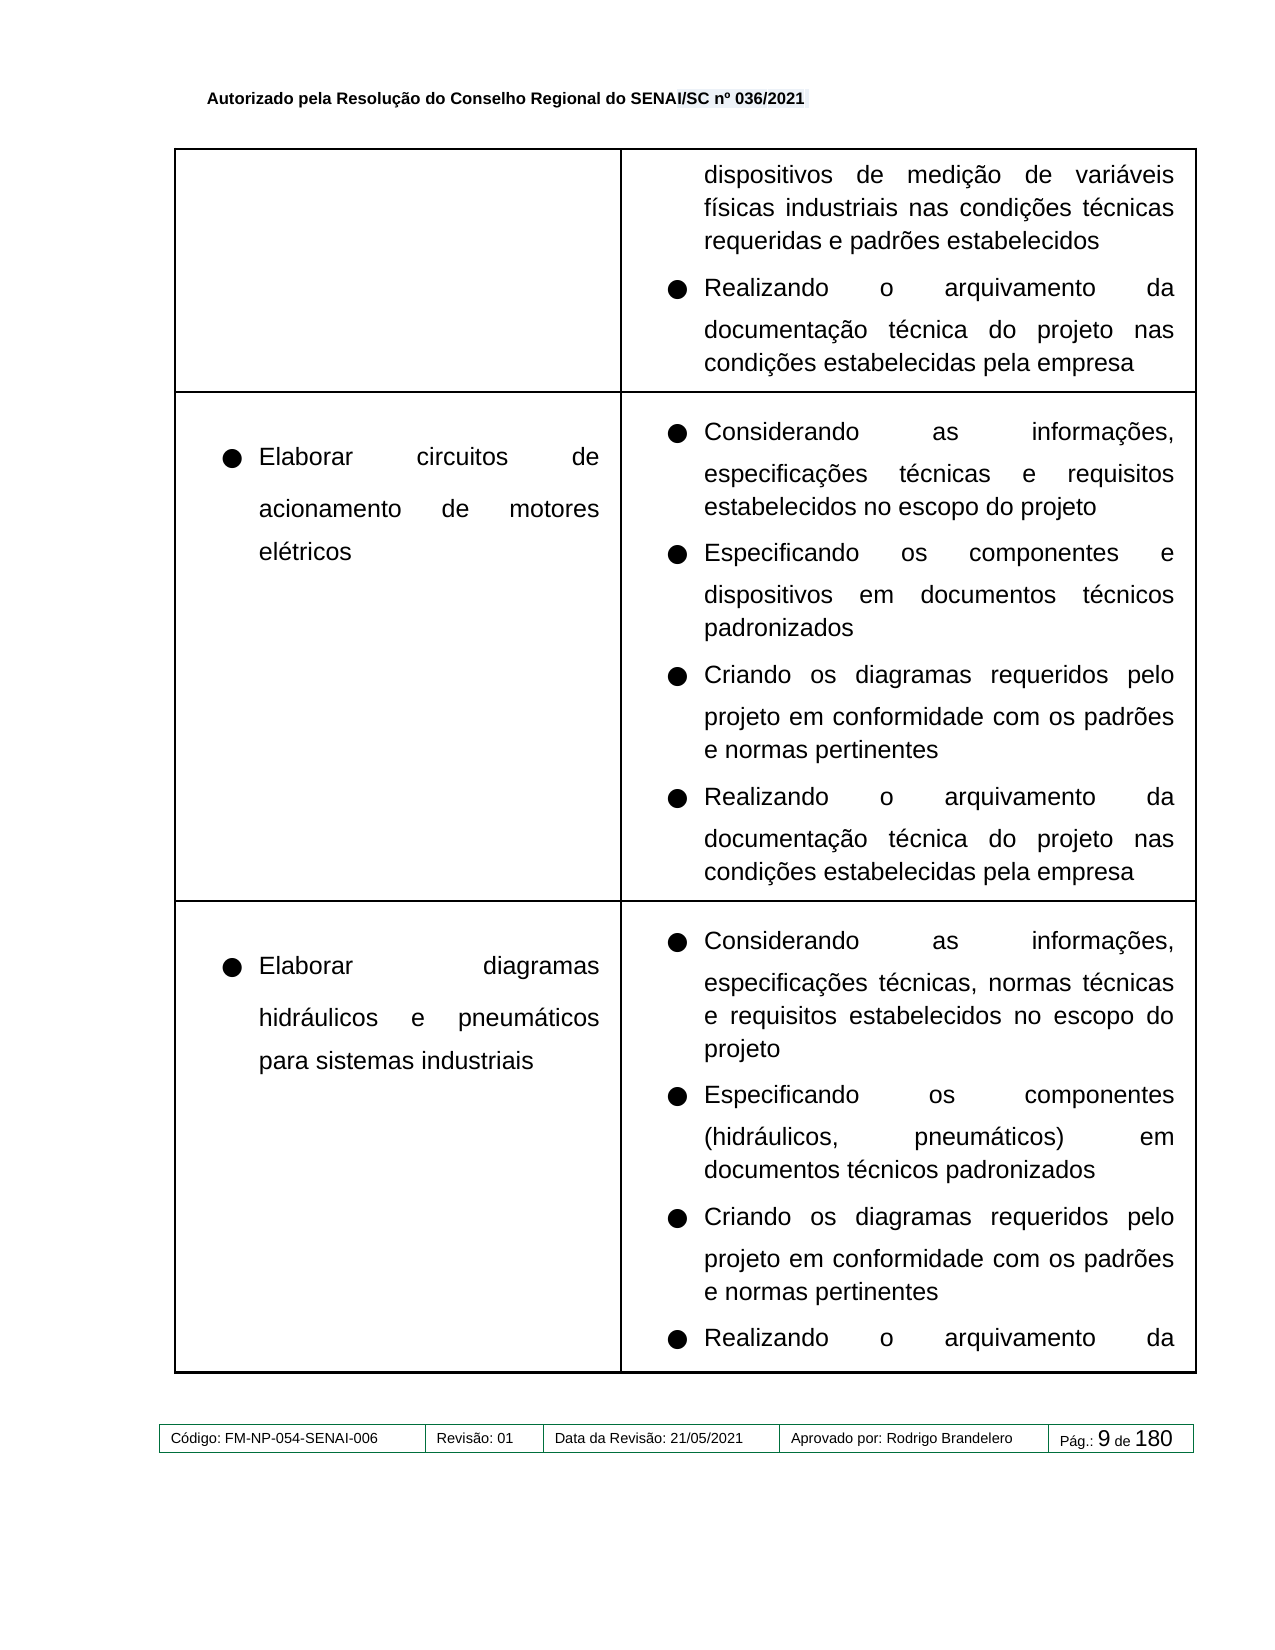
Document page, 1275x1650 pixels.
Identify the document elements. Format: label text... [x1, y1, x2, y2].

table_cell Considerando as informações, especificações técnicas e requisitos estabelecidos no escopo do projeto Especificando os componentes e dispositivos em documentos técnicos padronizados Criando os diagramas requeridos pelo projeto em conformidade com os padrões e normas pertinentes Realizando o arquivamento da documentação técnica do projeto nas condições estabelecidas pela empresa [622, 393, 1195, 899]
table_cell Elaborar circuitos de acionamento de motores elétricos [176, 393, 620, 899]
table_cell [176, 150, 620, 391]
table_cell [622, 902, 1195, 1371]
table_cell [622, 150, 1195, 391]
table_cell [176, 902, 620, 1371]
